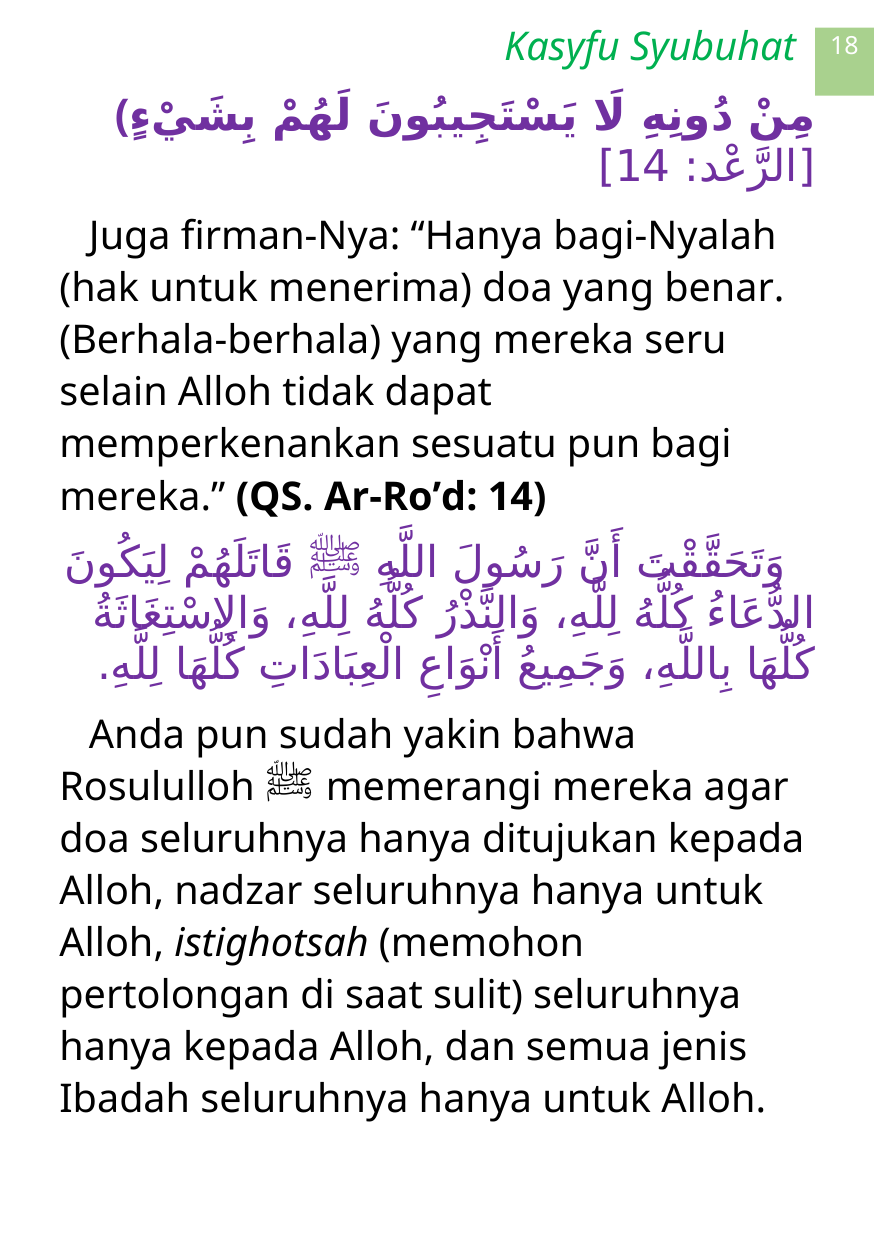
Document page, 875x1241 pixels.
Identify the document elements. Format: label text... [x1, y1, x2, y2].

text وَتَحَقَّقْتَ أَنَّ رَسُولَ اللَّهِ ﷺ قَاتَلَهُمْ لِيَكُونَ الدُّعَاءُ كُلُّهُ لِلَّهِ، وَالنَّذْرُ كُلُّهُ لِلَّهِ، وَالِاسْتِغَاثَةُ كُلُّهَا بِاللَّهِ، وَجَمِيعُ أَنْوَاعِ الْعِبَادَاتِ كُلُّهَا لِلَّهِ. [59, 537, 815, 690]
text Anda pun sudah yakin bahwa Rosululloh ﷺ memerangi mereka agar doa seluruhnya hanya ditujukan kepada Alloh, nadzar seluruhnya hanya untuk Alloh, istighotsah (memohon pertolongan di saat sulit) seluruhnya hanya kepada Alloh, dan semua jenis Ibadah seluruhnya hanya untuk Alloh. [59, 707, 815, 1123]
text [59, 89, 815, 191]
text Juga firman-Nya: “Hanya bagi-Nyalah (hak untuk menerima) doa yang benar. (Berhala-berhala) yang mereka seru selain Alloh tidak dapat memperkenankan sesuatu pun bagi mereka.” (QS. Ar-Ro’d: 14) [59, 208, 815, 520]
